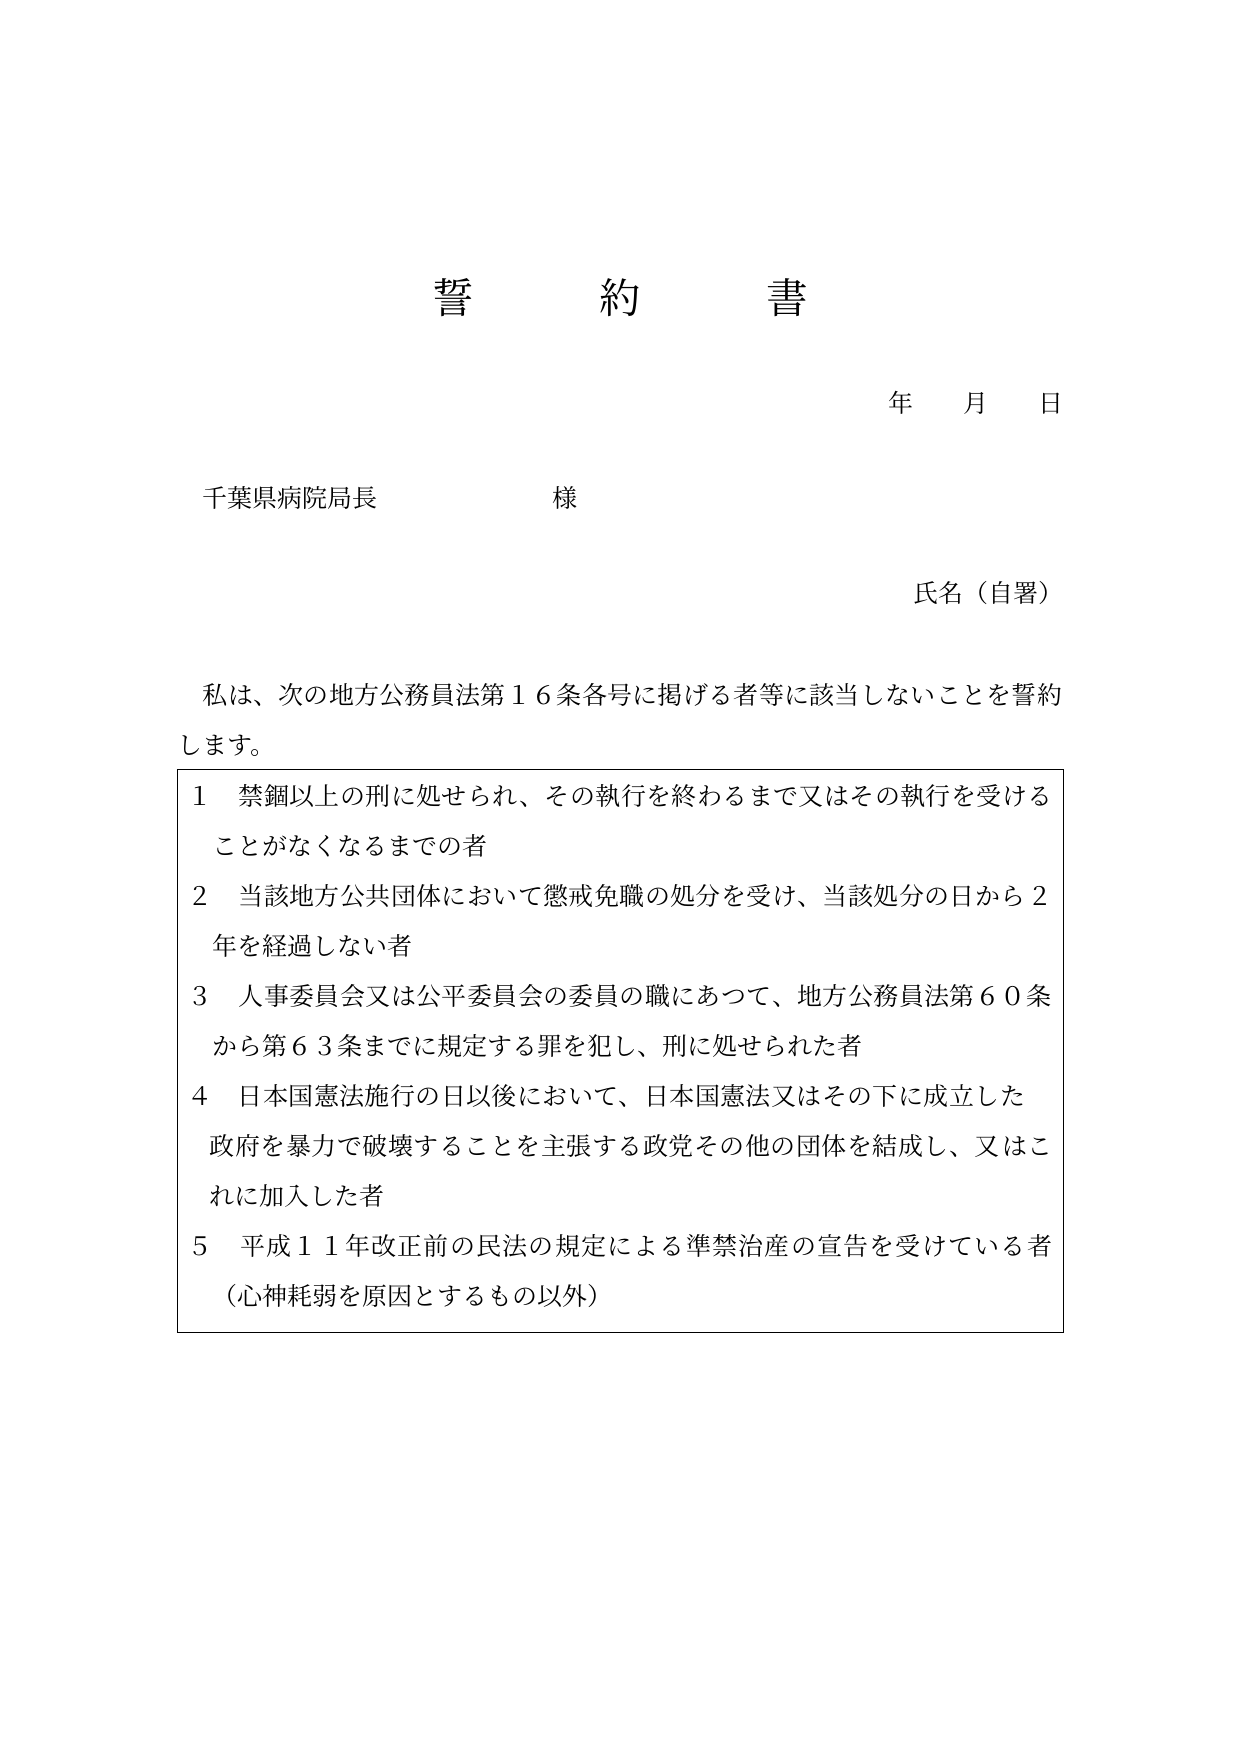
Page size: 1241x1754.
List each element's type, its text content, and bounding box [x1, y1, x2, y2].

text 年 月 日 [177, 384, 1063, 420]
table_header １ 禁錮以上の刑に処せられ、その執行を終わるまで又はその執行を受けることがなくなるまでの者 ２ 当該地方公共団体において懲戒免職の処分を受け、当該処分の日から２年を経過しない者 ３ 人事委員会又は公平委員会の委員の職にあつて、地方公務員法第６０条から第６３条までに規定する罪を犯し、刑に処せられた者 ４ 日本国憲法施行の日以後において、日本国憲法又はその下に成立した 政府を暴力で破壊することを主張する政党その他の団体を結成し、又はこれに加入した者 ５ 平成１１年改正前の民法の規定による準禁治産の宣告を受けている者（心神耗弱を原因とするもの以外） [178, 770, 1063, 1332]
text 誓 約 書 [177, 265, 1063, 325]
text 千葉県病院局長 様 [177, 479, 1063, 515]
text 私は、次の地方公務員法第１６条各号に掲げる者等に該当しないことを誓約します。 [177, 669, 1063, 769]
text 氏名（自署） [177, 574, 1063, 610]
